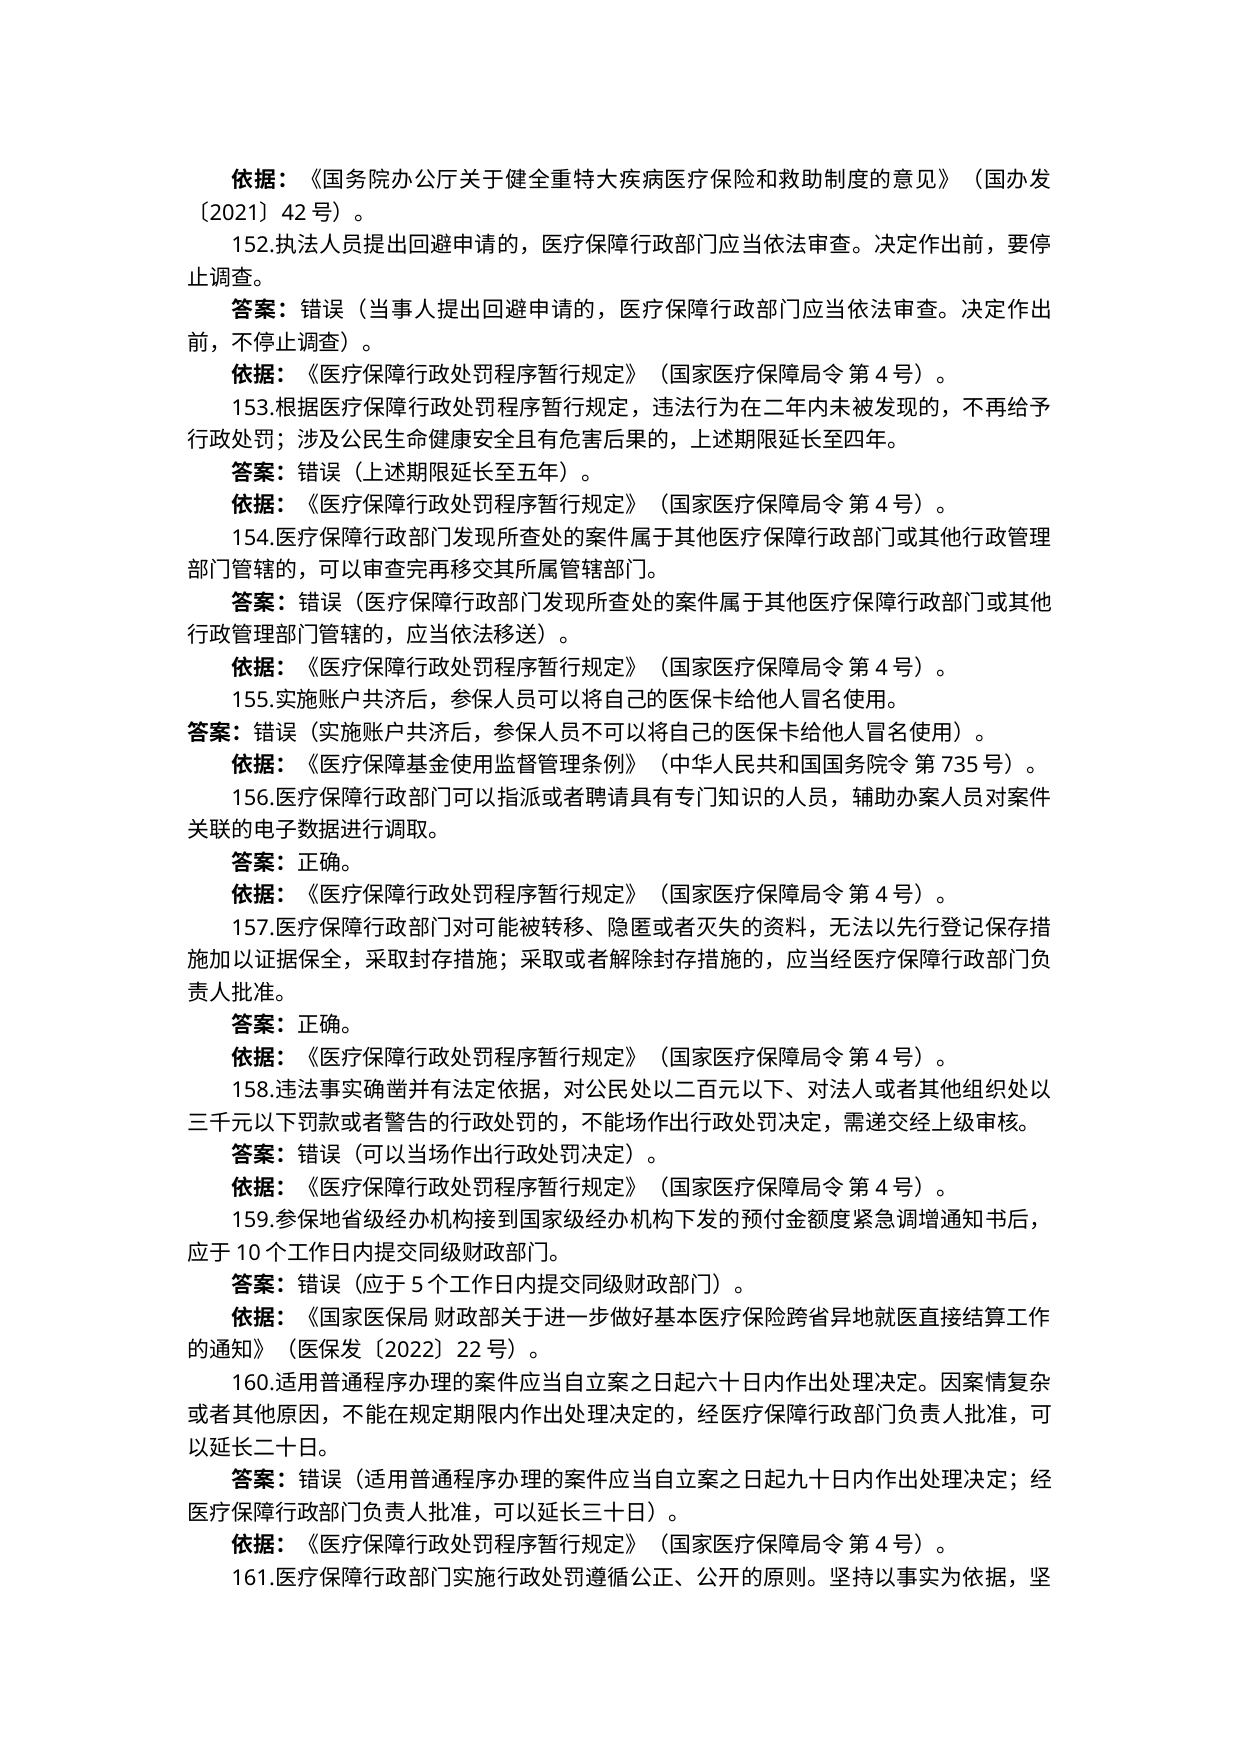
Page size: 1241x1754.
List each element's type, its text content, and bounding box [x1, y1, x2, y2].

list 答案：错误（上述期限延长至五年）。 [187, 454, 1053, 487]
list 依据：《医疗保障行政处罚程序暂行规定》（国家医疗保障局令 第4号）。 [187, 487, 1053, 519]
text 157.医疗保障行政部门对可能被转移、隐匿或者灭失的资料，无法以先行登记保存措施加以证据保全，采取封存措施；采取或者解除封存措施的，应当经医疗保障行政部门负责人批准。 [187, 909, 1053, 1007]
list 依据：《医疗保障行政处罚程序暂行规定》（国家医疗保障局令 第4号）。 [187, 357, 1053, 389]
list 答案：错误（医疗保障行政部门发现所查处的案件属于其他医疗保障行政部门或其他行政管理部门管辖的，应当依法移送）。 [187, 584, 1053, 649]
text 160.适用普通程序办理的案件应当自立案之日起六十日内作出处理决定。因案情复杂或者其他原因，不能在规定期限内作出处理决定的，经医疗保障行政部门负责人批准，可以延长二十日。 [187, 1364, 1053, 1462]
list 答案：错误（可以当场作出行政处罚决定）。 [187, 1137, 1053, 1169]
list 答案：正确。 [187, 1007, 1053, 1039]
text 153.根据医疗保障行政处罚程序暂行规定，违法行为在二年内未被发现的，不再给予行政处罚；涉及公民生命健康安全且有危害后果的，上述期限延长至四年。 [187, 389, 1053, 454]
text 154.医疗保障行政部门发现所查处的案件属于其他医疗保障行政部门或其他行政管理部门管辖的，可以审查完再移交其所属管辖部门。 [187, 519, 1053, 584]
list 答案：错误（当事人提出回避申请的，医疗保障行政部门应当依法审查。决定作出前，不停止调查）。 [187, 292, 1053, 357]
list 依据：《医疗保障基金使用监督管理条例》（中华人民共和国国务院令 第735号）。 [187, 747, 1053, 779]
text 158.违法事实确凿并有法定依据，对公民处以二百元以下、对法人或者其他组织处以三千元以下罚款或者警告的行政处罚的，不能场作出行政处罚决定，需递交经上级审核。 [187, 1072, 1053, 1137]
list 答案：正确。 [187, 844, 1053, 877]
list 155.实施账户共济后，参保人员可以将自己的医保卡给他人冒名使用。 [187, 682, 1053, 714]
list 依据：《医疗保障行政处罚程序暂行规定》（国家医疗保障局令 第4号）。 [187, 1039, 1053, 1072]
list 依据：《医疗保障行政处罚程序暂行规定》（国家医疗保障局令 第4号）。 [187, 877, 1053, 909]
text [187, 1559, 1053, 1592]
text 152.执法人员提出回避申请的，医疗保障行政部门应当依法审查。决定作出前，要停止调查。 [187, 227, 1053, 292]
list 答案：错误（应于5个工作日内提交同级财政部门）。 [187, 1267, 1053, 1299]
text 156.医疗保障行政部门可以指派或者聘请具有专门知识的人员，辅助办案人员对案件关联的电子数据进行调取。 [187, 779, 1053, 844]
list 依据：《医疗保障行政处罚程序暂行规定》（国家医疗保障局令 第4号）。 [187, 1527, 1053, 1559]
list 答案：错误（适用普通程序办理的案件应当自立案之日起九十日内作出处理决定；经医疗保障行政部门负责人批准，可以延长三十日）。 [187, 1462, 1053, 1527]
text 159.参保地省级经办机构接到国家级经办机构下发的预付金额度紧急调增通知书后，应于10个工作日内提交同级财政部门。 [187, 1202, 1053, 1267]
list 答案：错误（实施账户共济后，参保人员不可以将自己的医保卡给他人冒名使用）。 [187, 714, 1053, 747]
list 依据：《国家医保局 财政部关于进一步做好基本医疗保险跨省异地就医直接结算工作的通知》（医保发〔2022〕22号）。 [187, 1299, 1053, 1364]
list 依据：《医疗保障行政处罚程序暂行规定》（国家医疗保障局令 第4号）。 [187, 649, 1053, 682]
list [187, 162, 1053, 227]
list 依据：《医疗保障行政处罚程序暂行规定》（国家医疗保障局令 第4号）。 [187, 1169, 1053, 1202]
